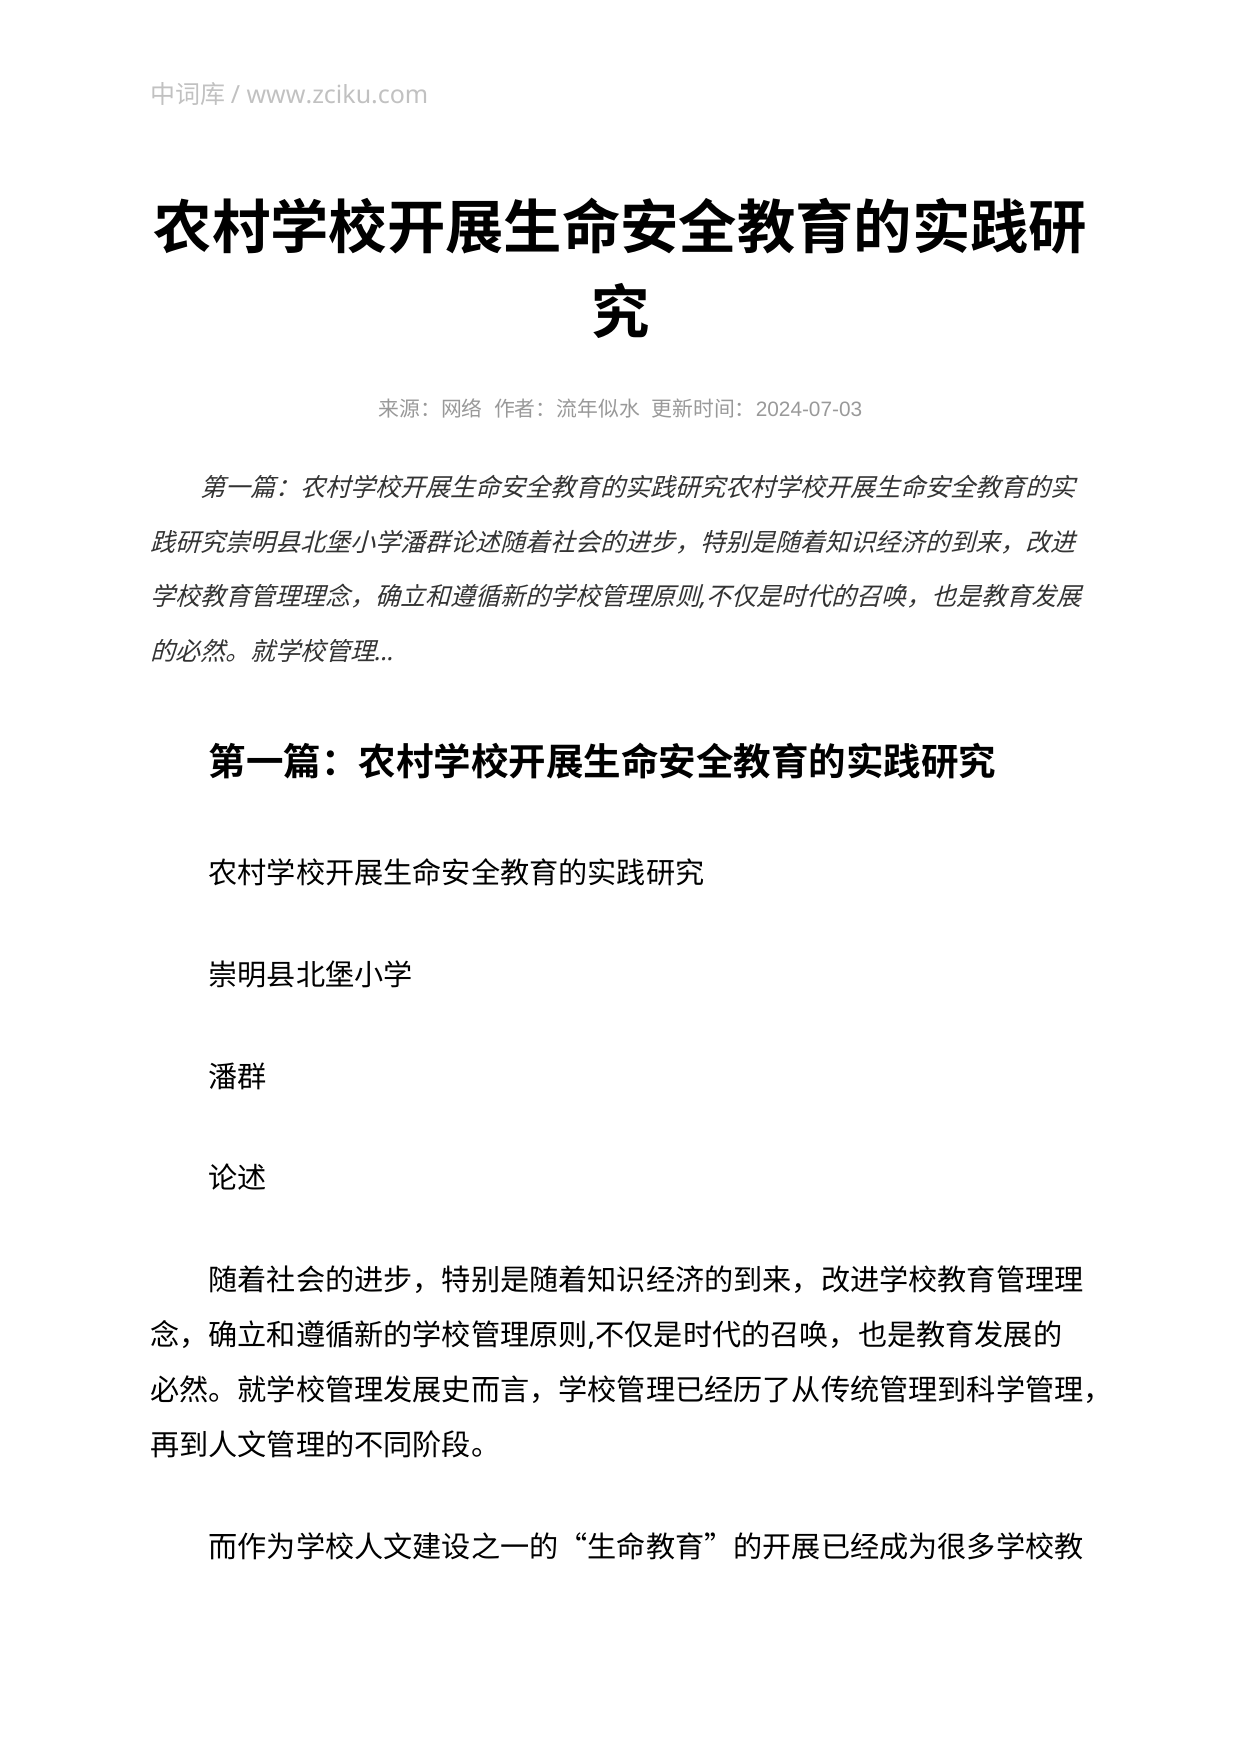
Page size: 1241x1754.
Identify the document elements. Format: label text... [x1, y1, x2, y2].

text 随着社会的进步，特别是随着知识经济的到来，改进学校教育管理理念，确立和遵循新的学校管理原则,不仅是时代的召唤，也是教育发展的必然。就学校管理发展史而言，学校管理已经历了从传统管理到科学管理，再到人文管理的不同阶段。 [150, 1257, 1090, 1464]
text 第一篇：农村学校开展生命安全教育的实践研究农村学校开展生命安全教育的实践研究崇明县北堡小学潘群论述随着社会的进步，特别是随着知识经济的到来，改进学校教育管理理念，确立和遵循新的学校管理原则,不仅是时代的召唤，也是教育发展的必然。就学校管理... [150, 468, 1090, 667]
text 农村学校开展生命安全教育的实践研究 [150, 850, 1090, 892]
text 潘群 [150, 1053, 1090, 1096]
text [150, 1523, 1090, 1566]
text 崇明县北堡小学 [150, 951, 1090, 994]
subtitle 农村学校开展生命安全教育的实践研究 [150, 181, 1090, 350]
text 论述 [150, 1155, 1090, 1197]
text 第一篇：农村学校开展生命安全教育的实践研究 [150, 732, 1090, 787]
text 来源：网络 作者：流年似水 更新时间：2024-07-03 [150, 397, 1090, 421]
